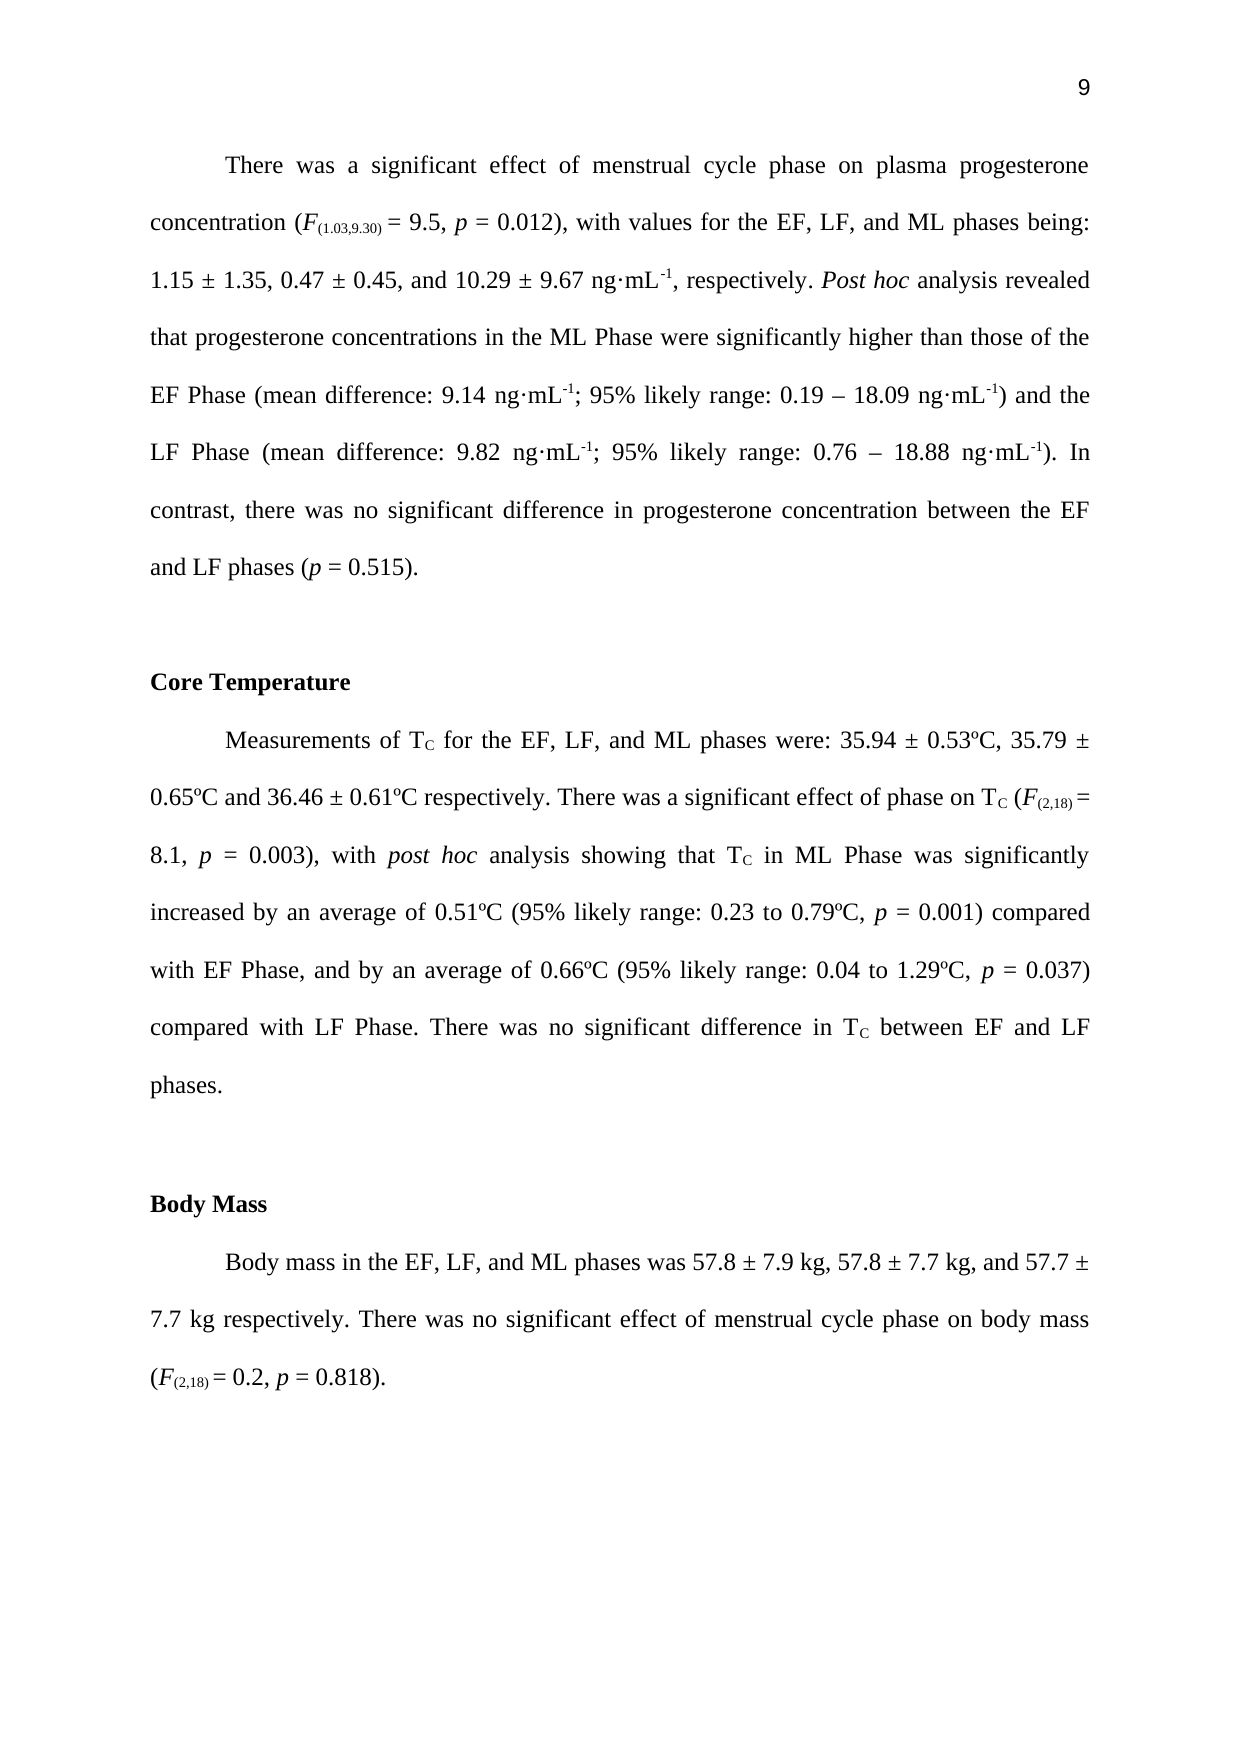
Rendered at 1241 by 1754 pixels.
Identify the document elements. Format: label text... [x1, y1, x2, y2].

text There was a significant effect of menstrual cycle phase on plasma progesterone concentration (F(1.03,9.30) = 9.5, p = 0.012), with values for the EF, LF, and ML phases being: 1.15 ± 1.35, 0.47 ± 0.45, and 10.29 ± 9.67 ng·mL-1, respectively. Post hoc analysis revealed that progesterone concentrations in the ML Phase were significantly higher than those of the EF Phase (mean difference: 9.14 ng·mL-1; 95% likely range: 0.19 – 18.09 ng·mL-1) and the LF Phase (mean difference: 9.82 ng·mL-1; 95% likely range: 0.76 – 18.88 ng·mL-1). In contrast, there was no significant difference in progesterone concentration between the EF and LF phases (p = 0.515). [150, 150, 1090, 581]
text Body Mass [150, 1189, 1090, 1218]
text Core Temperature [150, 667, 1090, 696]
text Measurements of TC for the EF, LF, and ML phases were: 35.94 ± 0.53ºC, 35.79 ± 0.65ºC and 36.46 ± 0.61ºC respectively. There was a significant effect of phase on TC (F(2,18) = 8.1, p = 0.003), with post hoc analysis showing that TC in ML Phase was significantly increased by an average of 0.51ºC (95% likely range: 0.23 to 0.79ºC, p = 0.001) compared with EF Phase, and by an average of 0.66ºC (95% likely range: 0.04 to 1.29ºC, p = 0.037) compared with LF Phase. There was no significant difference in TC between EF and LF phases. [150, 725, 1090, 1099]
text Body mass in the EF, LF, and ML phases was 57.8 ± 7.9 kg, 57.8 ± 7.7 kg, and 57.7 ± 7.7 kg respectively. There was no significant effect of menstrual cycle phase on body mass (F(2,18) = 0.2, p = 0.818). [150, 1247, 1090, 1390]
